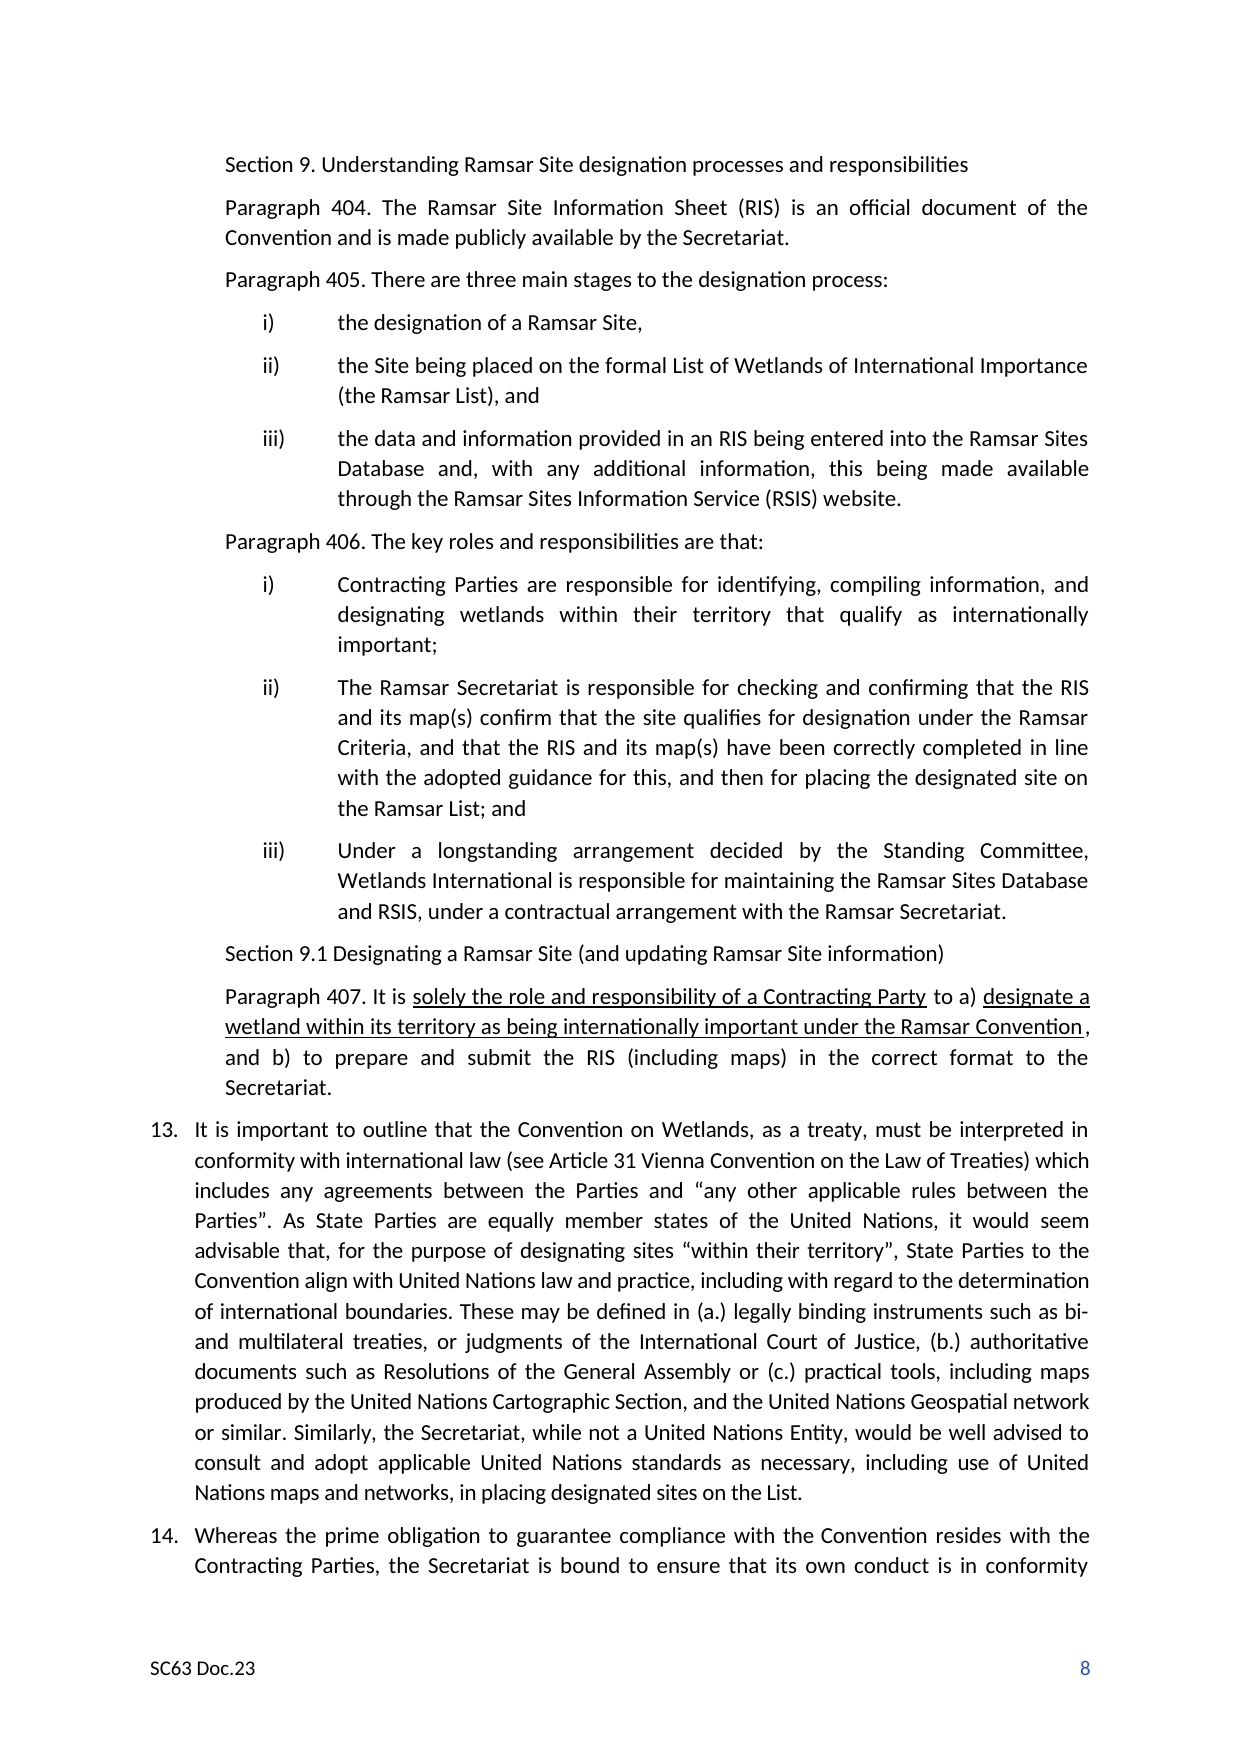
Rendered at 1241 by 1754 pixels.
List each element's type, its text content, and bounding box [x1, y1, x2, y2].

text Paragraph 405. There are three main stages to the designation process: [225, 266, 1090, 294]
text Paragraph 407. It is solely the role and responsibility of a Contracting Party to a) designate a wetland within its territory as being internationally important under the Ramsar Convention, and b) to prepare and submit the RIS (including maps) in the correct format to the Secretariat. [225, 982, 1090, 1101]
text Paragraph 404. The Ramsar Site Information Sheet (RIS) is an official document of the Convention and is made publicly available by the Secretariat. [225, 193, 1090, 251]
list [150, 1521, 1090, 1579]
text Section 9.1 Designating a Ramsar Site (and updating Ramsar Site information) [150, 939, 1090, 968]
list Contracting Parties are responsible for identifying, compiling information, and designating wetlands within their territory that qualify as internationally important; [262, 570, 1090, 658]
text Section 9. Understanding Ramsar Site designation processes and responsibilities [225, 150, 1090, 178]
list the data and information provided in an RIS being entered into the Ramsar Sites Database and, with any additional information, this being made available through the Ramsar Sites Information Service (RSIS) website. [262, 424, 1090, 512]
list the designation of a Ramsar Site, [262, 308, 1090, 336]
text Paragraph 406. The key roles and responsibilities are that: [225, 527, 1090, 555]
list The Ramsar Secretariat is responsible for checking and confirming that the RIS and its map(s) confirm that the site qualifies for designation under the Ramsar Criteria, and that the RIS and its map(s) have been correctly completed in line with the adopted guidance for this, and then for placing the designated site on the Ramsar List; and [262, 673, 1090, 822]
list Under a longstanding arrangement decided by the Standing Committee, Wetlands International is responsible for maintaining the Ramsar Sites Database and RSIS, under a contractual arrangement with the Ramsar Secretariat. [262, 836, 1090, 925]
list the Site being placed on the formal List of Wetlands of International Importance (the Ramsar List), and [262, 351, 1090, 409]
list It is important to outline that the Convention on Wetlands, as a treaty, must be interpreted in conformity with international law (see Article 31 Vienna Convention on the Law of Treaties) which includes any agreements between the Parties and “any other applicable rules between the Parties”. As State Parties are equally member states of the United Nations, it would seem advisable that, for the purpose of designating sites “within their territory”, State Parties to the Convention align with United Nations law and practice, including with regard to the determination of international boundaries. These may be defined in (a.) legally binding instruments such as bi- and multilateral treaties, or judgments of the International Court of Justice, (b.) authoritative documents such as Resolutions of the General Assembly or (c.) practical tools, including maps produced by the United Nations Cartographic Section, and the United Nations Geospatial network or similar. Similarly, the Secretariat, while not a United Nations Entity, would be well advised to consult and adopt applicable United Nations standards as necessary, including use of United Nations maps and networks, in placing designated sites on the List. [150, 1116, 1090, 1506]
